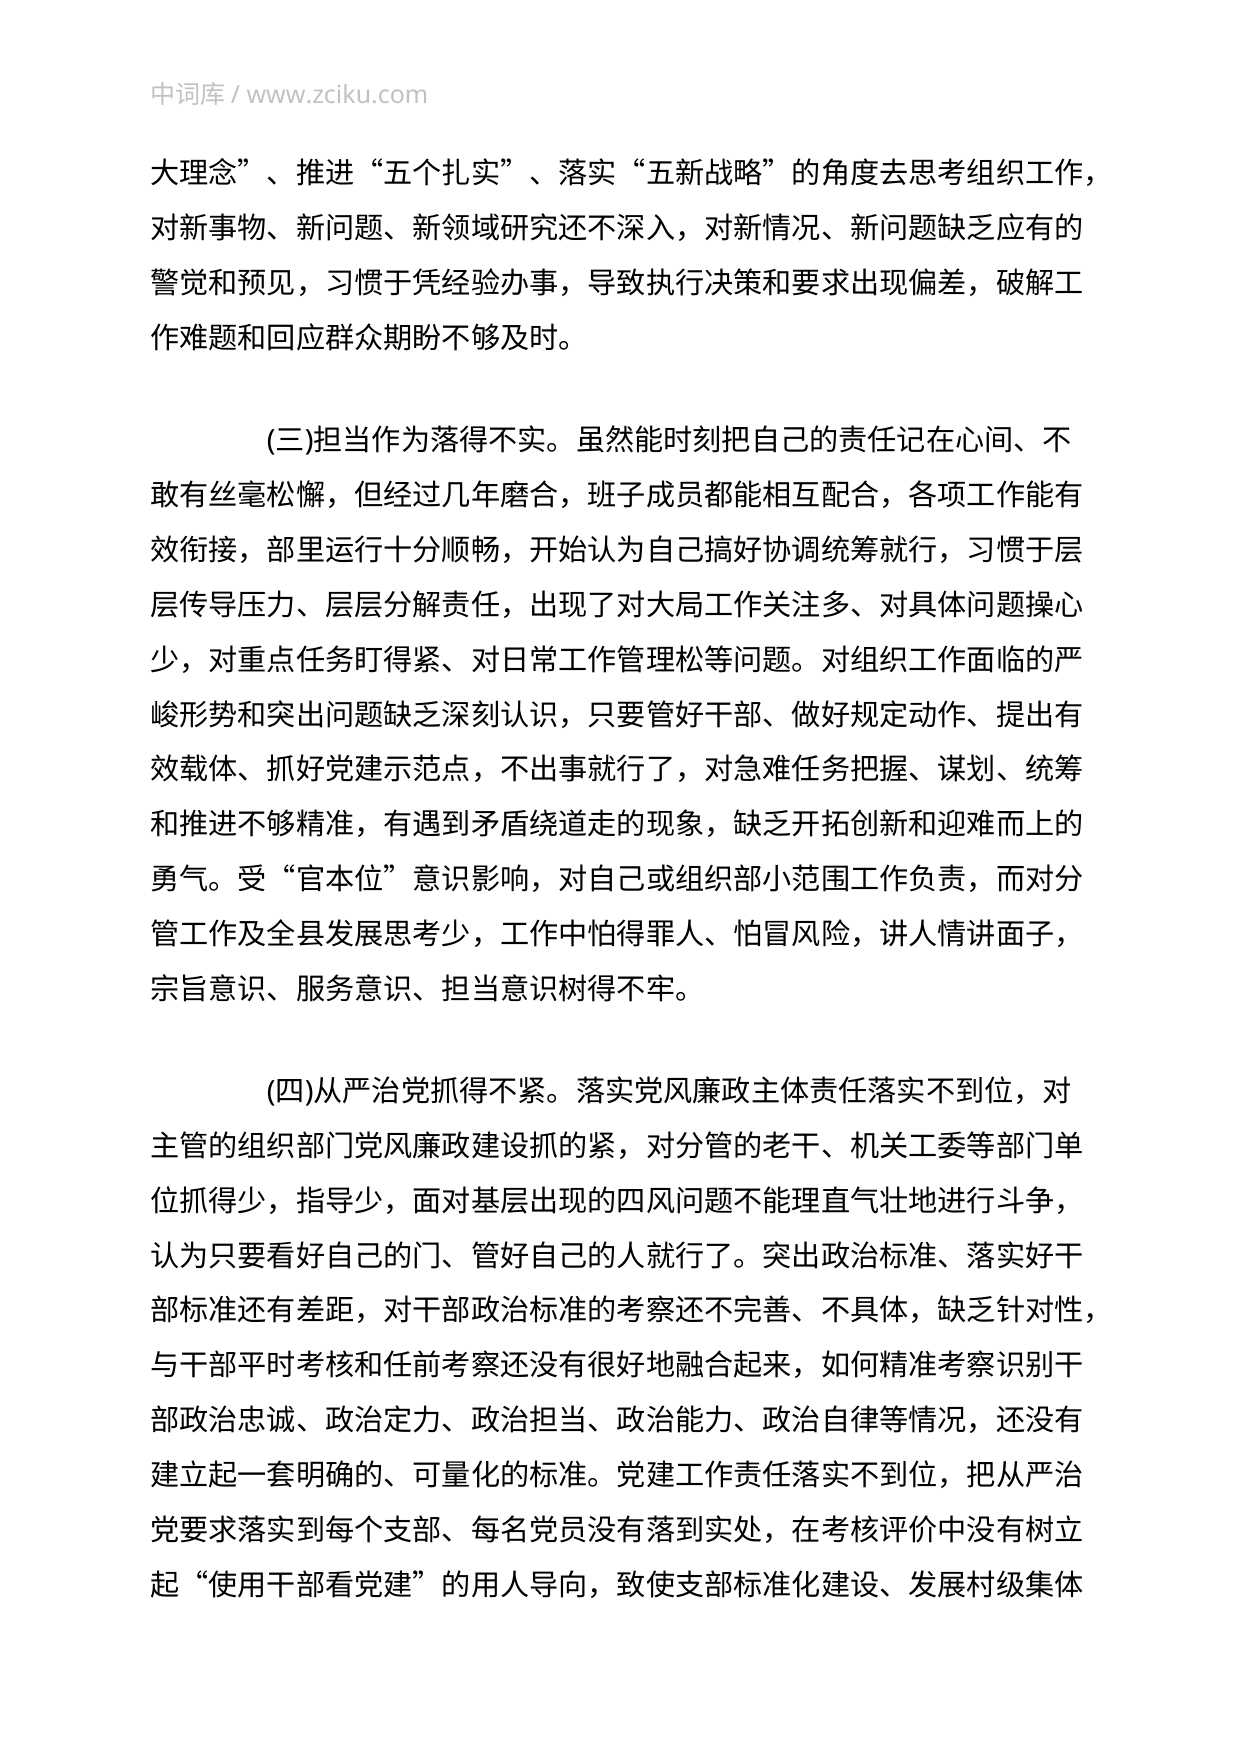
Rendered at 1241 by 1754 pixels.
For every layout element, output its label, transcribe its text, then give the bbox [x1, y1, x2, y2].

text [150, 150, 1090, 357]
text (三)担当作为落得不实。虽然能时刻把自己的责任记在心间、不敢有丝毫松懈，但经过几年磨合，班子成员都能相互配合，各项工作能有效衔接，部里运行十分顺畅，开始认为自己搞好协调统筹就行，习惯于层层传导压力、层层分解责任，出现了对大局工作关注多、对具体问题操心少，对重点任务盯得紧、对日常工作管理松等问题。对组织工作面临的严峻形势和突出问题缺乏深刻认识，只要管好干部、做好规定动作、提出有效载体、抓好党建示范点，不出事就行了，对急难任务把握、谋划、统筹和推进不够精准，有遇到矛盾绕道走的现象，缺乏开拓创新和迎难而上的勇气。受“官本位”意识影响，对自己或组织部小范围工作负责，而对分管工作及全县发展思考少，工作中怕得罪人、怕冒风险，讲人情讲面子，宗旨意识、服务意识、担当意识树得不牢。 [150, 416, 1090, 1008]
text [150, 1067, 1090, 1604]
